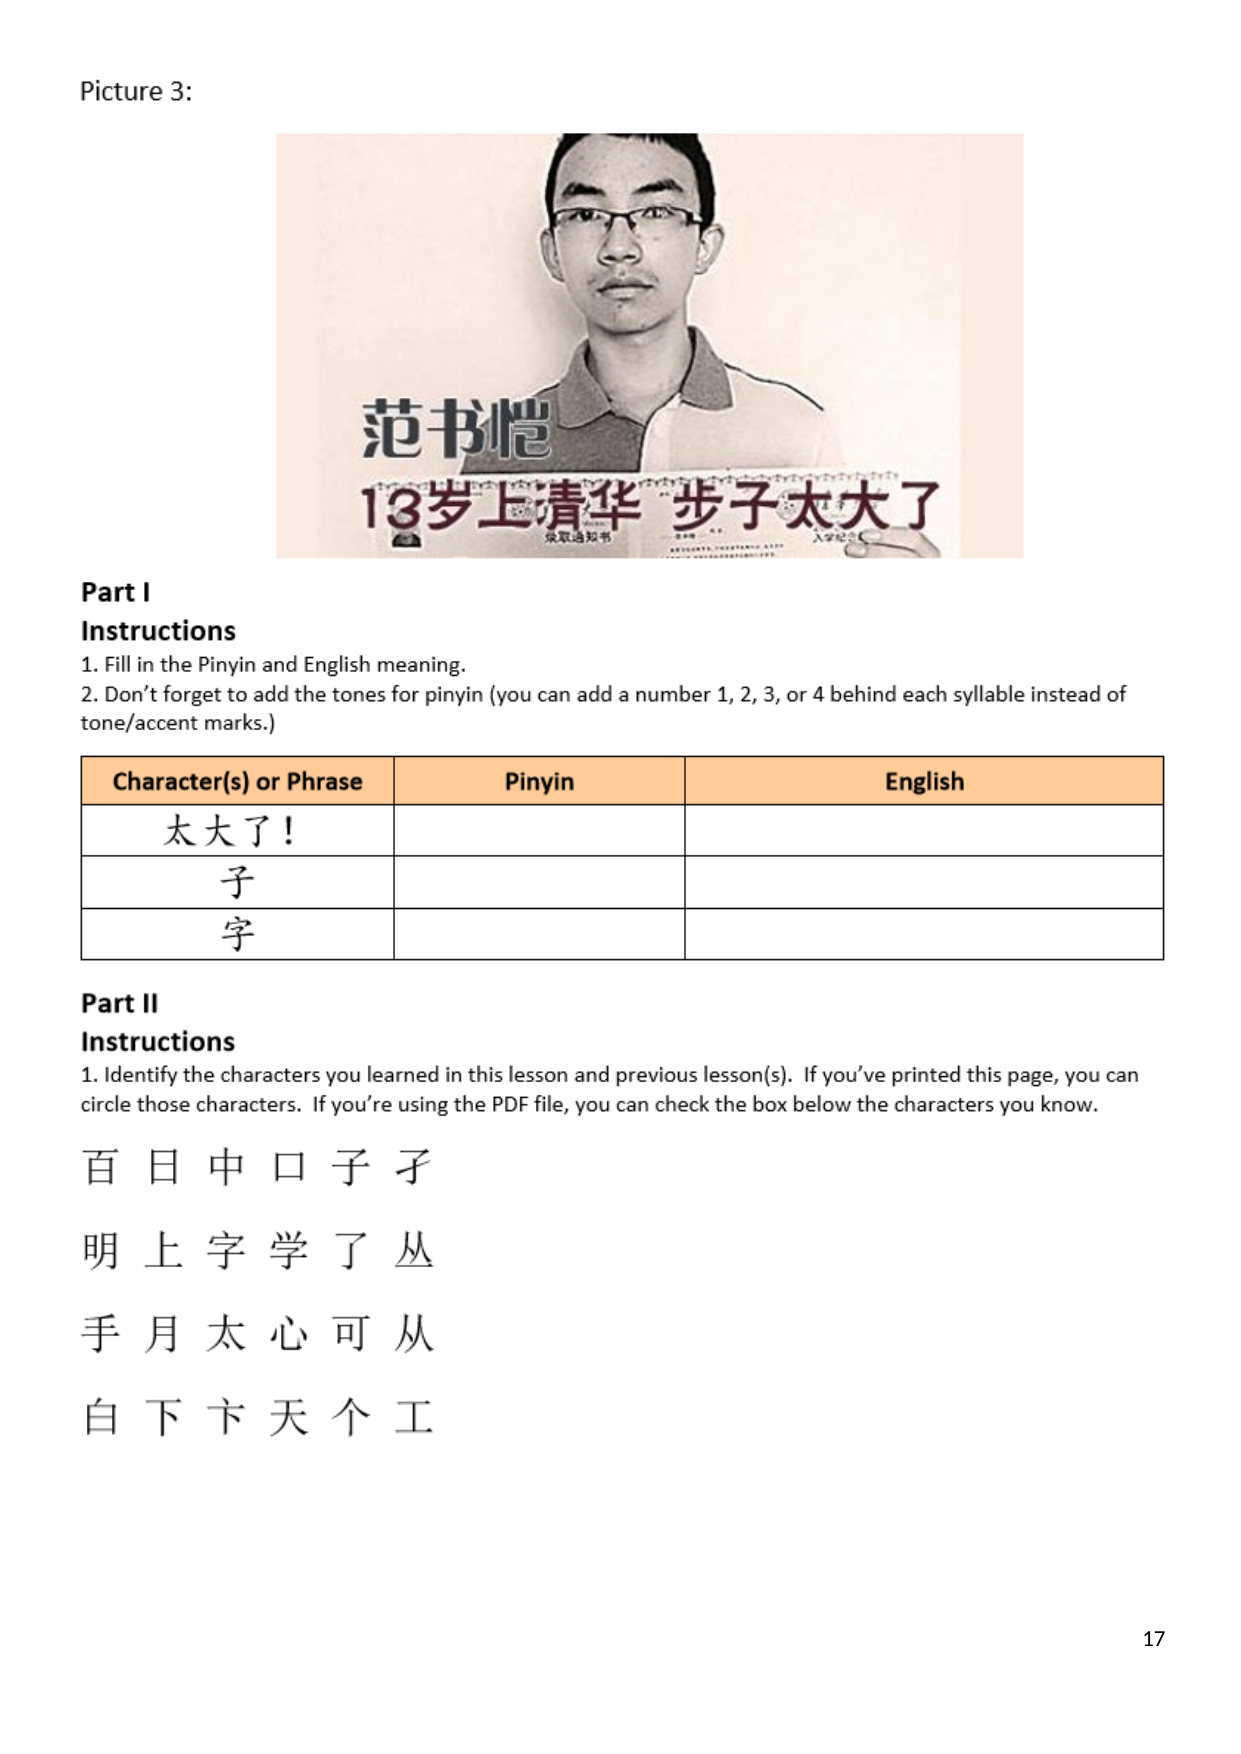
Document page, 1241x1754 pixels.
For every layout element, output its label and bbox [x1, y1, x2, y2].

picture [75, 75, 1155, 560]
picture [75, 578, 1166, 736]
picture [75, 983, 1166, 1122]
picture [75, 1141, 435, 1438]
picture [75, 754, 1166, 965]
